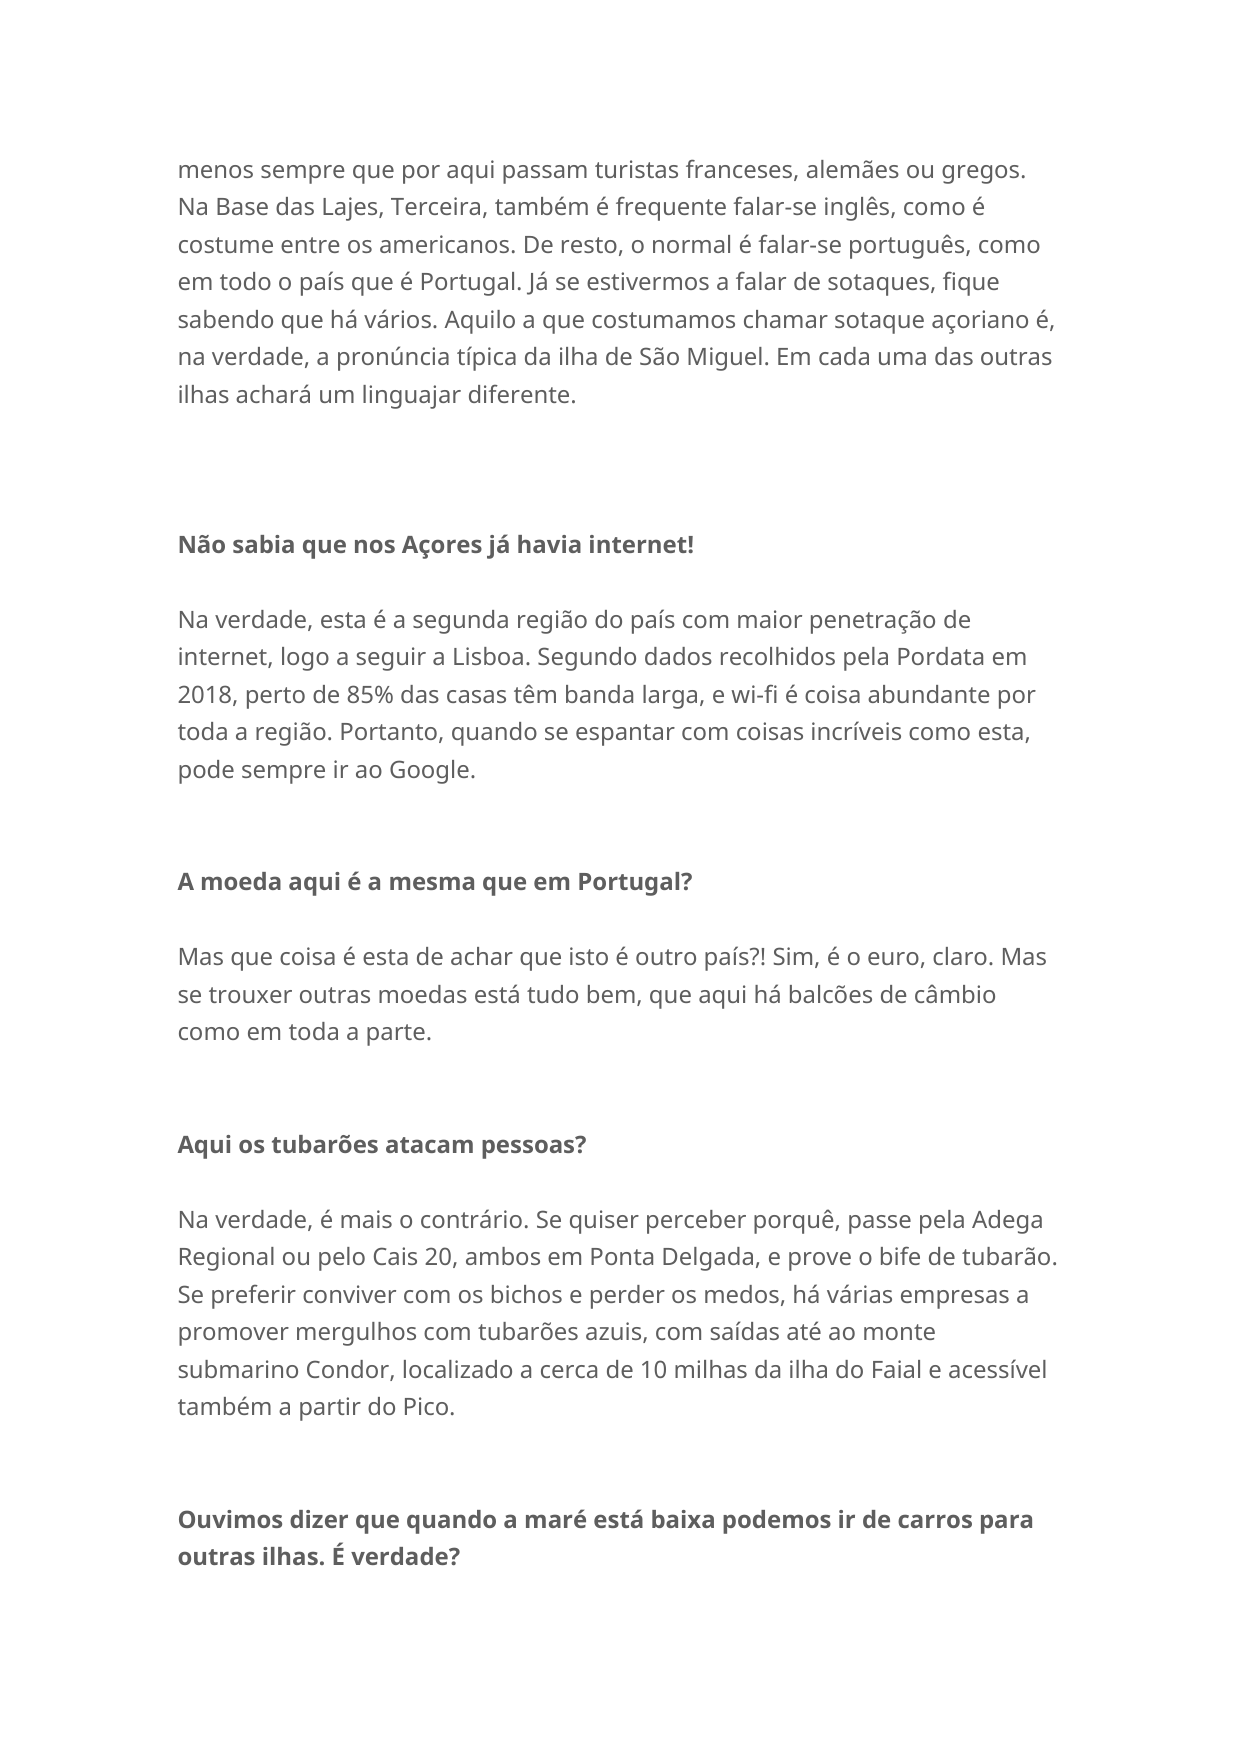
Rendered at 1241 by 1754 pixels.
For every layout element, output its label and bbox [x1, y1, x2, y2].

text [177, 148, 1063, 1573]
